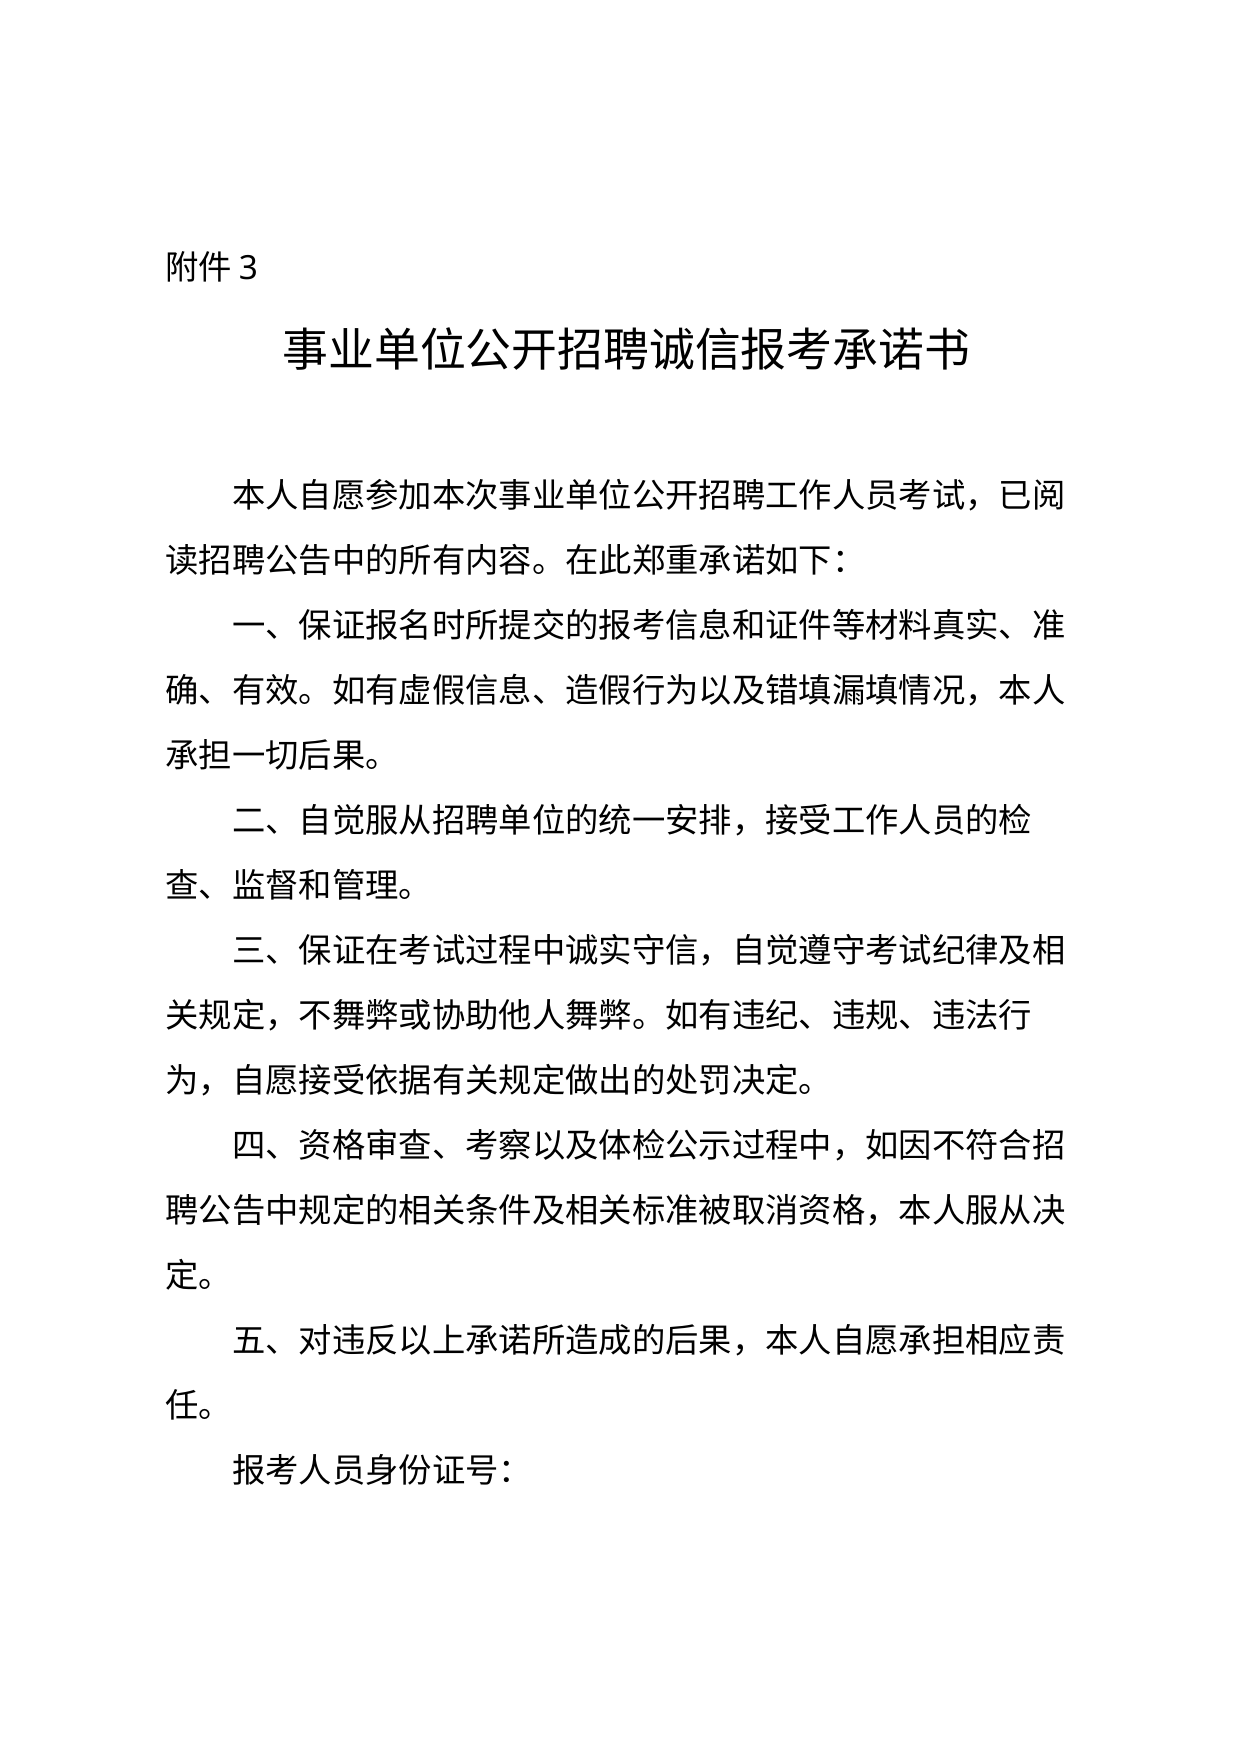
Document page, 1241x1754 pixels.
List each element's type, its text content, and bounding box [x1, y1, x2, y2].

text 附件3 [165, 233, 1087, 298]
text 报考人员身份证号： [165, 1435, 1087, 1500]
text 一、保证报名时所提交的报考信息和证件等材料真实、准确、有效。如有虚假信息、造假行为以及错填漏填情况，本人承担一切后果。 [165, 590, 1087, 785]
text 四、资格审查、考察以及体检公示过程中，如因不符合招聘公告中规定的相关条件及相关标准被取消资格，本人服从决定。 [165, 1110, 1087, 1305]
text 三、保证在考试过程中诚实守信，自觉遵守考试纪律及相关规定，不舞弊或协助他人舞弊。如有违纪、违规、违法行为，自愿接受依据有关规定做出的处罚决定。 [165, 915, 1087, 1110]
text 事业单位公开招聘诚信报考承诺书 [165, 298, 1087, 395]
text 五、对违反以上承诺所造成的后果，本人自愿承担相应责任。 [165, 1305, 1087, 1435]
text 本人自愿参加本次事业单位公开招聘工作人员考试，已阅读招聘公告中的所有内容。在此郑重承诺如下： [165, 460, 1087, 590]
text 二、自觉服从招聘单位的统一安排，接受工作人员的检查、监督和管理。 [165, 785, 1087, 915]
